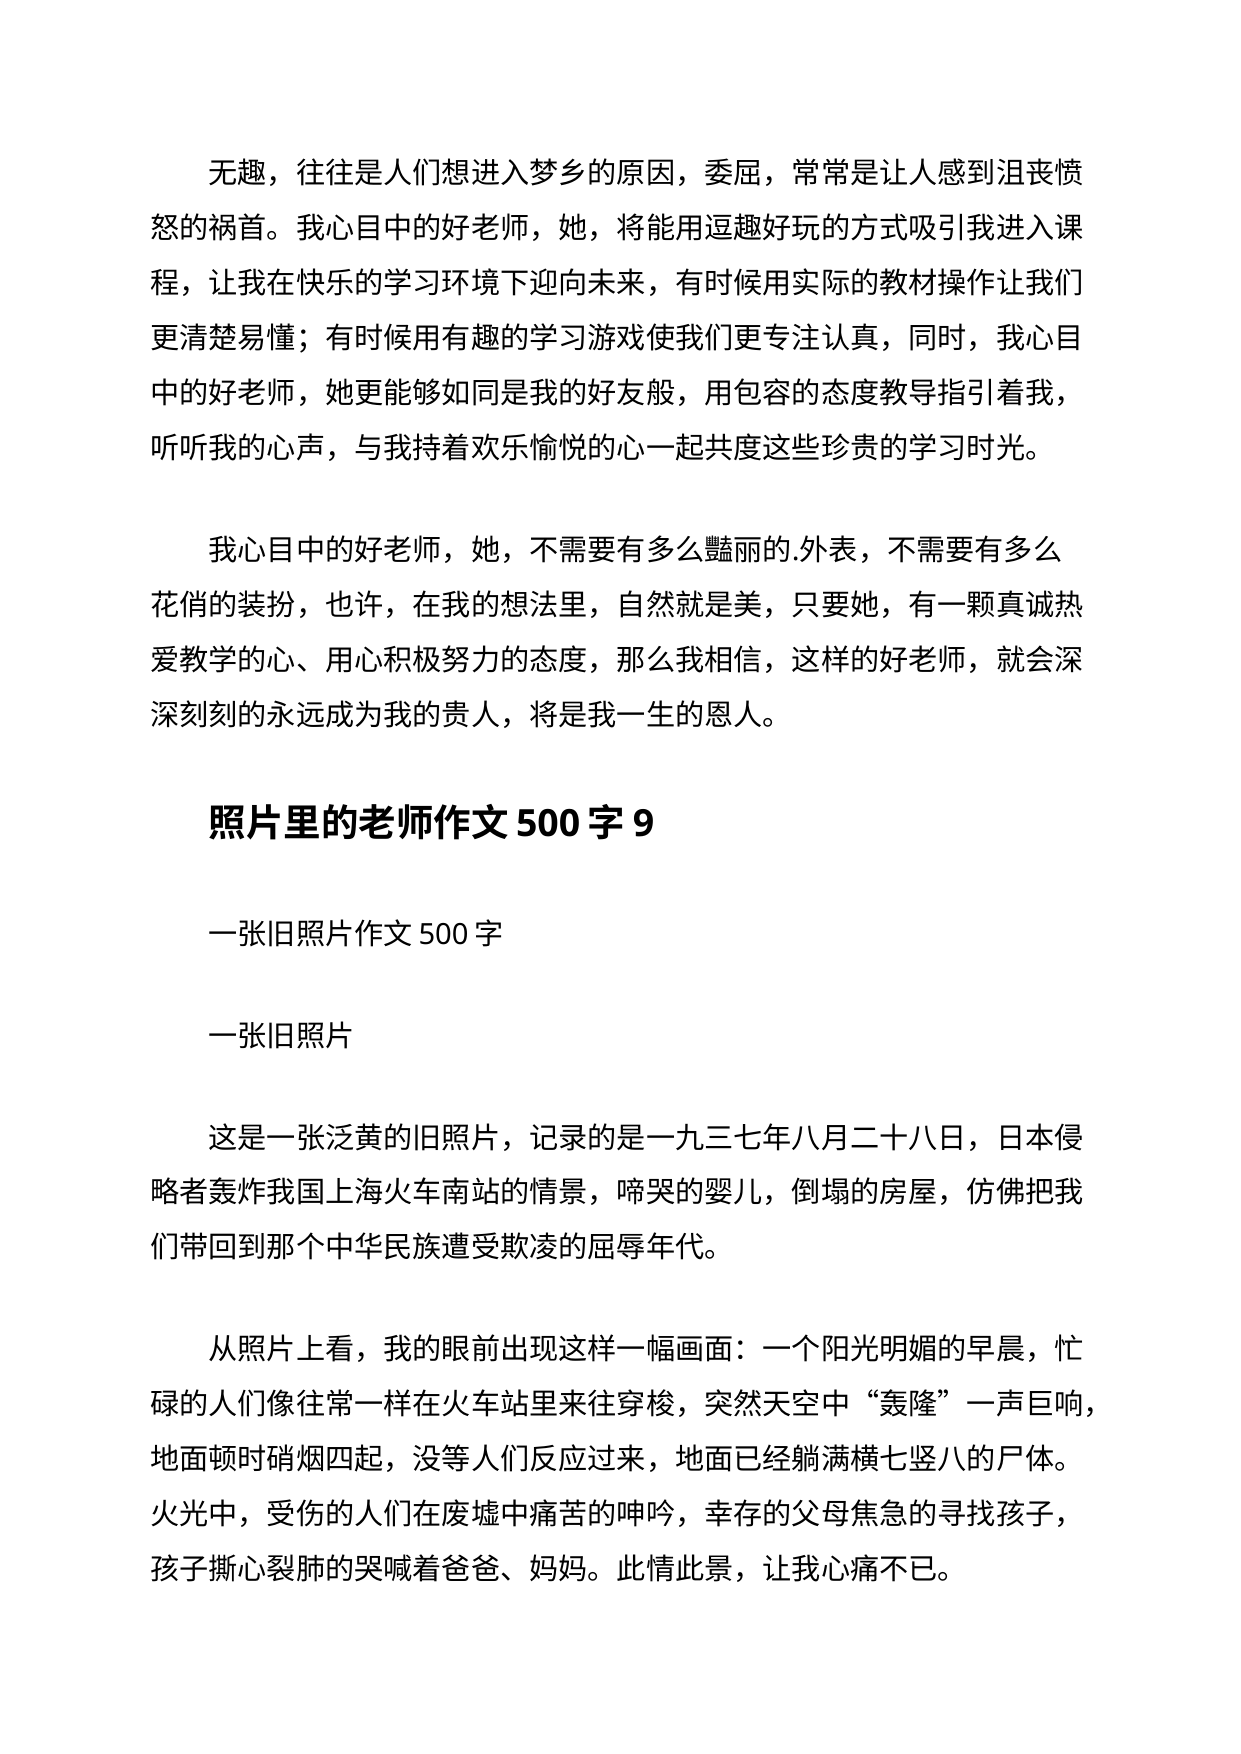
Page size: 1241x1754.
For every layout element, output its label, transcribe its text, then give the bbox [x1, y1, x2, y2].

text 一张旧照片作文500字 [150, 910, 1090, 953]
text 从照片上看，我的眼前出现这样一幅画面：一个阳光明媚的早晨，忙碌的人们像往常一样在火车站里来往穿梭，突然天空中“轰隆”一声巨响，地面顿时硝烟四起，没等人们反应过来，地面已经躺满横七竖八的尸体。火光中，受伤的人们在废墟中痛苦的呻吟，幸存的父母焦急的寻找孩子，孩子撕心裂肺的哭喊着爸爸、妈妈。此情此景，让我心痛不已。 [150, 1326, 1090, 1588]
text 照片里的老师作文500字9 [150, 793, 1090, 847]
text 无趣，往往是人们想进入梦乡的原因，委屈，常常是让人感到沮丧愤怒的祸首。我心目中的好老师，她，将能用逗趣好玩的方式吸引我进入课程，让我在快乐的学习环境下迎向未来，有时候用实际的教材操作让我们更清楚易懂；有时候用有趣的学习游戏使我们更专注认真，同时，我心目中的好老师，她更能够如同是我的好友般，用包容的态度教导指引着我，听听我的心声，与我持着欢乐愉悦的心一起共度这些珍贵的学习时光。 [150, 150, 1090, 467]
text 我心目中的好老师，她，不需要有多么豔丽的.外表，不需要有多么花俏的装扮，也许，在我的想法里，自然就是美，只要她，有一颗真诚热爱教学的心、用心积极努力的态度，那么我相信，这样的好老师，就会深深刻刻的永远成为我的贵人，将是我一生的恩人。 [150, 526, 1090, 733]
text 一张旧照片 [150, 1012, 1090, 1055]
text 这是一张泛黄的旧照片，记录的是一九三七年八月二十八日，日本侵略者轰炸我国上海火车南站的情景，啼哭的婴儿，倒塌的房屋，仿佛把我们带回到那个中华民族遭受欺凌的屈辱年代。 [150, 1114, 1090, 1266]
